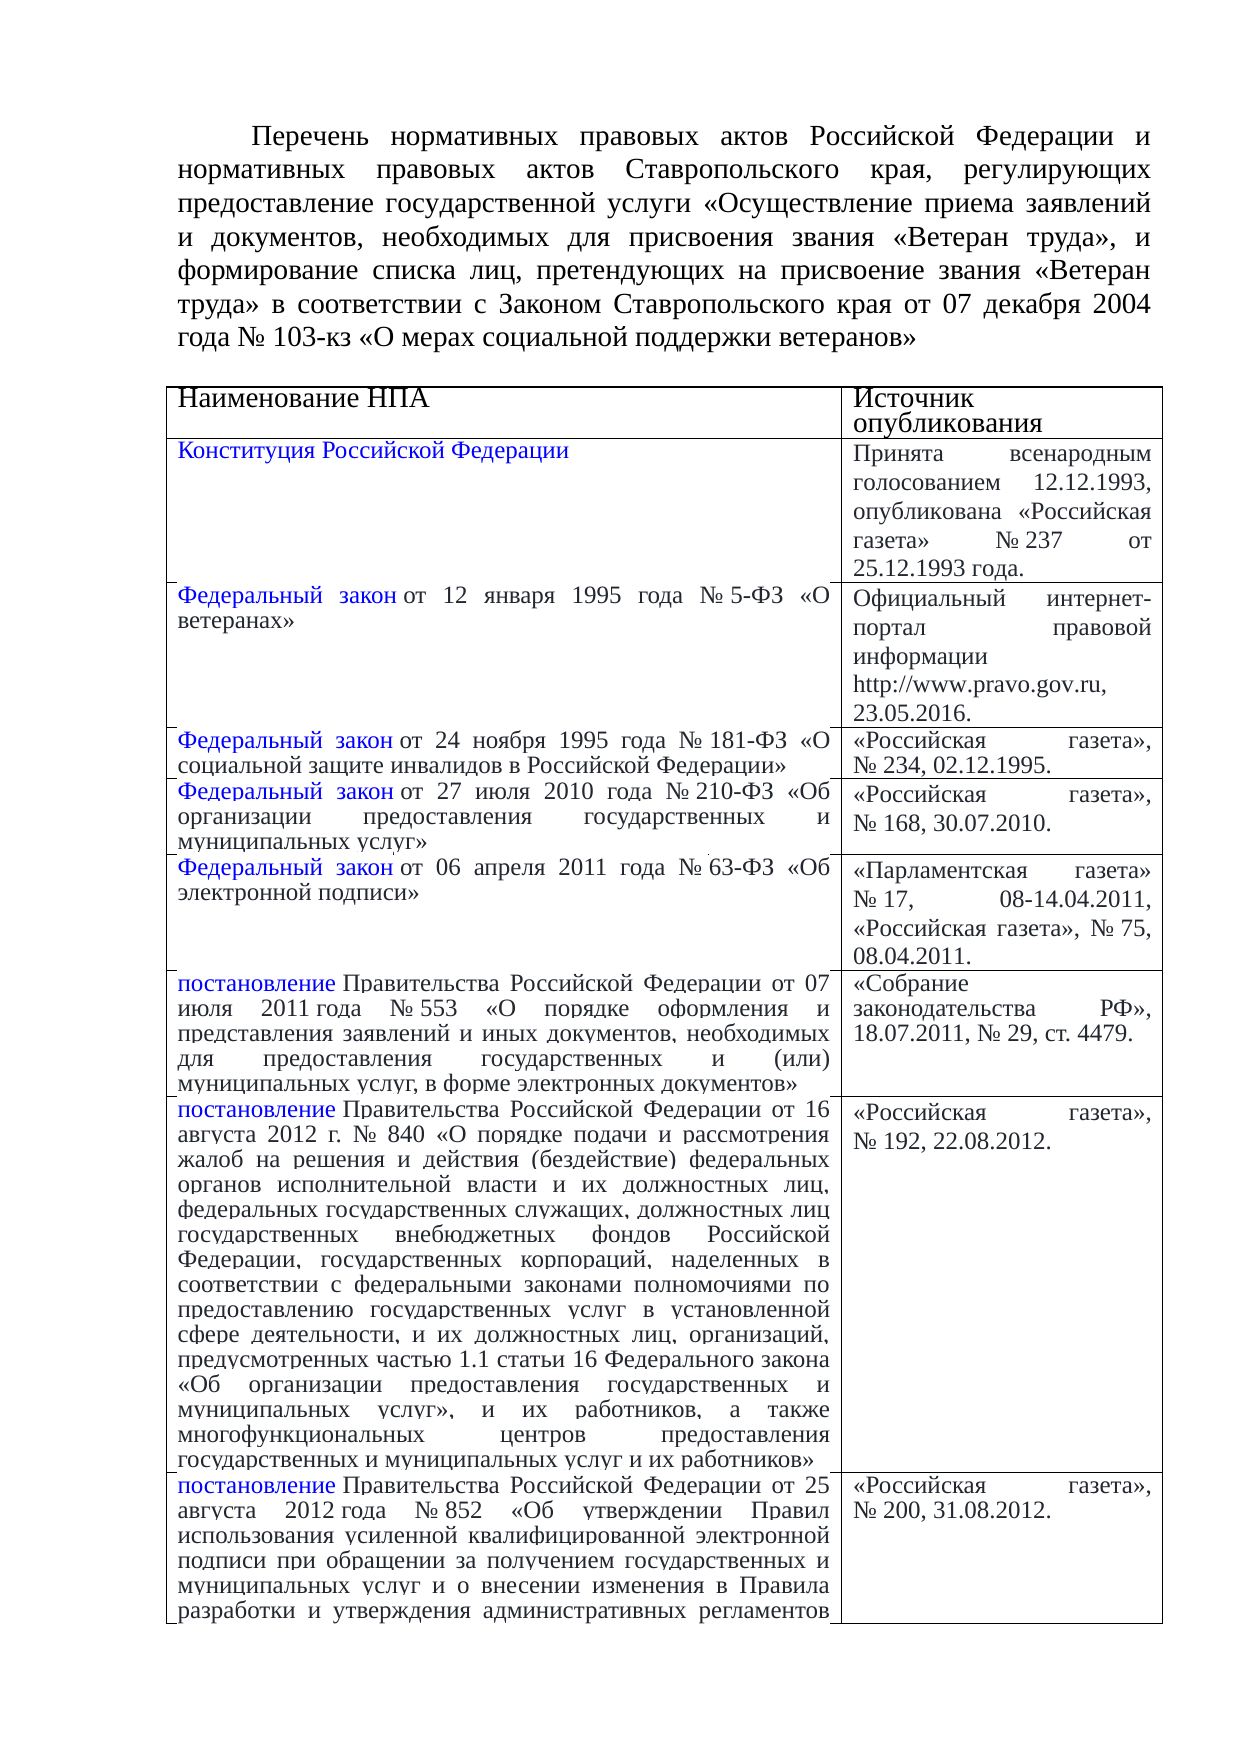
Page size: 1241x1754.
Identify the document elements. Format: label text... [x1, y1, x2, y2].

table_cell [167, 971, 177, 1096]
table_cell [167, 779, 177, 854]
table_cell Федеральный закон от 12 января 1995 года № 5-ФЗ «О ветеранах» [167, 583, 841, 727]
table_cell «Российская газета», № 234, 02.12.1995. [842, 728, 1162, 778]
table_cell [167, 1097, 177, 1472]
table_cell Федеральный закон от 27 июля 2010 года № 210-ФЗ «Об организации предоставления государственных и муниципальных услуг» [428, 779, 841, 854]
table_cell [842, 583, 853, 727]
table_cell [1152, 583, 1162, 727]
table_cell «Российская газета», № 168, 30.07.2010. [842, 779, 1162, 854]
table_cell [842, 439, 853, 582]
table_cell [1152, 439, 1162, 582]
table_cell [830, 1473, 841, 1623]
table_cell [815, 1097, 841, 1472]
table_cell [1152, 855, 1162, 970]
table_cell «Собрание законодательства РФ», 18.07.2011, № 29, ст. 4479. [842, 971, 1162, 1096]
table_cell «Российская газета», № 192, 22.08.2012. [842, 1097, 1162, 1472]
table_cell Конституция Российской Федерации [167, 439, 841, 582]
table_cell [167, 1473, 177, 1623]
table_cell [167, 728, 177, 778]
table_cell Федеральный закон от 06 апреля 2011 года № 63-ФЗ «Об электронной подписи» [167, 855, 841, 970]
table_header Наименование НПА [167, 388, 841, 437]
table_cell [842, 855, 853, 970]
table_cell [842, 1473, 1162, 1623]
text Перечень нормативных правовых актов Российской Федерации и нормативных правовых актов Ставропольского края, регулирующих предоставление государственной услуги «Осуществление приема заявлений и документов, необходимых для присвоения звания «Ветеран труда», и формирование списка лиц, претендующих на присвоение звания «Ветеран труда» в соответствии с Законом Ставропольского края от 07 декабря 2004 года № 103-кз «О мерах социальной поддержки ветеранов» [177, 118, 1152, 353]
table_header Источник опубликования [842, 388, 1162, 437]
